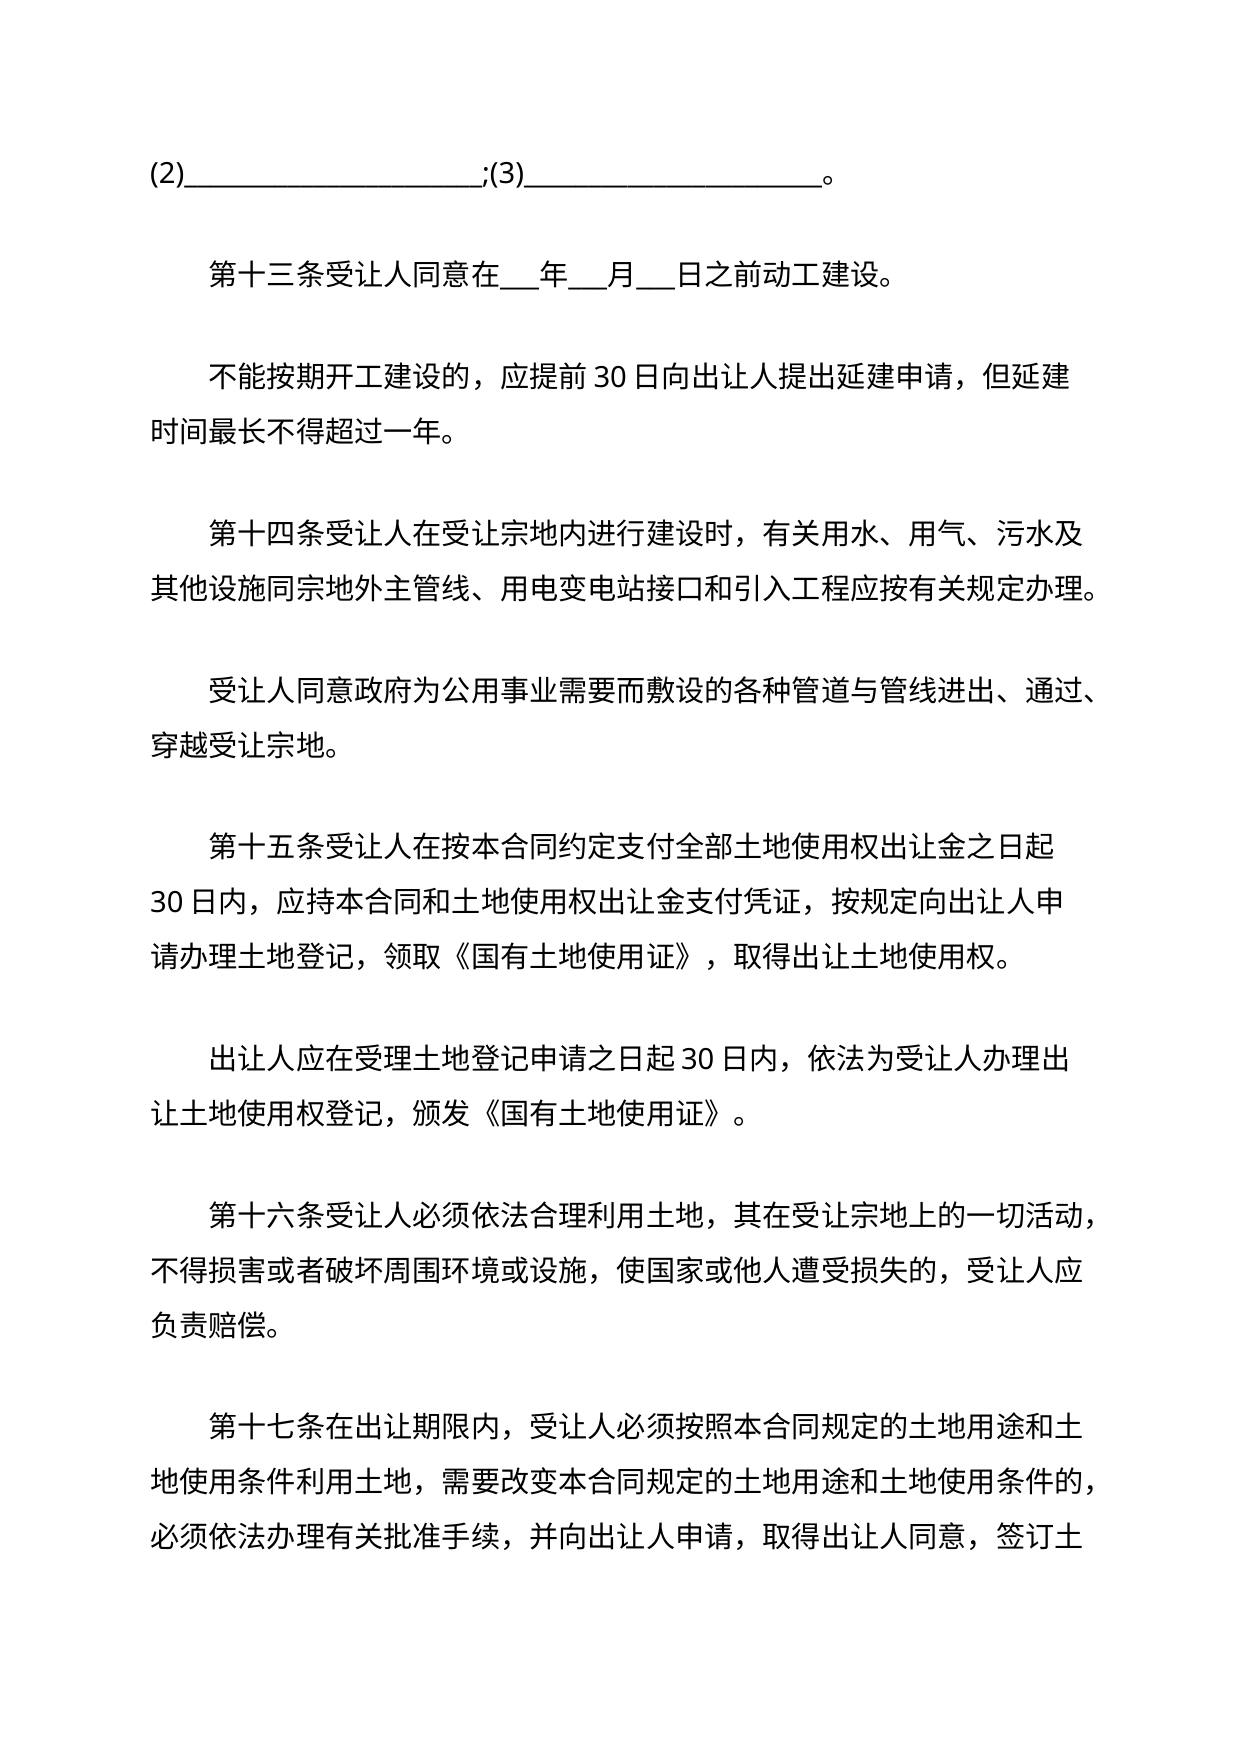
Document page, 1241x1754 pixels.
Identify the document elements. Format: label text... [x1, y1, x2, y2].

text 第十四条受让人在受让宗地内进行建设时，有关用水、用气、污水及其他设施同宗地外主管线、用电变电站接口和引入工程应按有关规定办理。 [150, 511, 1090, 608]
text 受让人同意政府为公用事业需要而敷设的各种管道与管线进出、通过、穿越受让宗地。 [150, 667, 1090, 764]
text 第十三条受让人同意在___年___月___日之前动工建设。 [150, 252, 1090, 294]
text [150, 150, 1090, 192]
text 不能按期开工建设的，应提前30日向出让人提出延建申请，但延建时间最长不得超过一年。 [150, 354, 1090, 451]
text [150, 1404, 1090, 1556]
text 第十五条受让人在按本合同约定支付全部土地使用权出让金之日起30日内，应持本合同和土地使用权出让金支付凭证，按规定向出让人申请办理土地登记，领取《国有土地使用证》，取得出让土地使用权。 [150, 824, 1090, 976]
text 第十六条受让人必须依法合理利用土地，其在受让宗地上的一切活动，不得损害或者破坏周围环境或设施，使国家或他人遭受损失的，受让人应负责赔偿。 [150, 1192, 1090, 1344]
text 出让人应在受理土地登记申请之日起30日内，依法为受让人办理出让土地使用权登记，颁发《国有土地使用证》。 [150, 1036, 1090, 1133]
